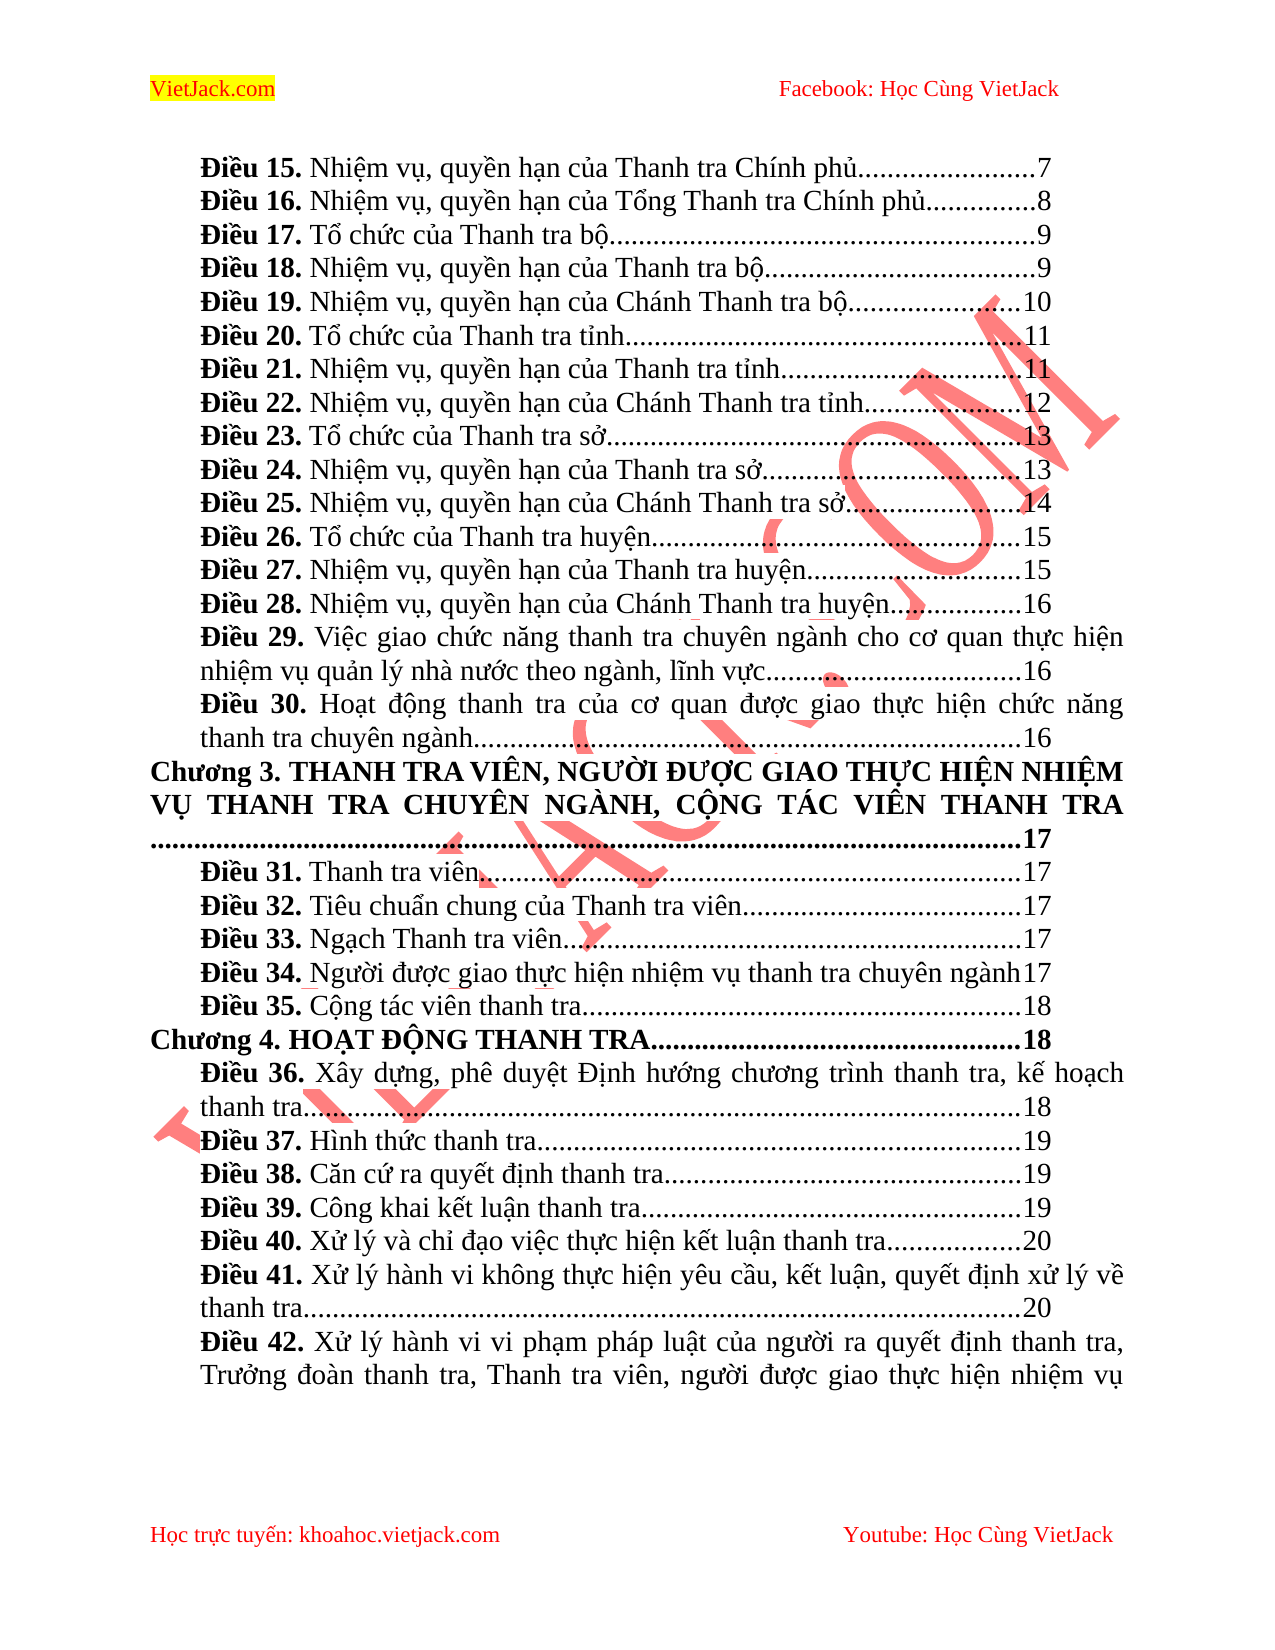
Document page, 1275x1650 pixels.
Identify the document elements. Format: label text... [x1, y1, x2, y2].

text Điều 25. Nhiệm vụ, quyền hạn của Chánh Thanh tra sở 14 [845, 485, 1125, 519]
text Điều 18. Nhiệm vụ, quyền hạn của Thanh tra bộ 9 [764, 251, 1125, 284]
text Điều 28. Nhiệm vụ, quyền hạn của Chánh Thanh tra huyện 16 [890, 586, 1125, 619]
text Điều 17. Tổ chức của Thanh tra bộ 9 [609, 217, 1125, 251]
text Chương 3. THANH TRA VIÊN, NGƯỜI ĐƯỢC GIAO THỰC HIỆN NHIỆM VỤ THANH TRA CHUYÊN NGÀNH, CỘNG TÁC VIÊN THANH TRA 17 [150, 821, 1125, 854]
text Điều 38. Căn cứ ra quyết định thanh tra 19 [664, 1156, 1125, 1190]
text Điều 16. Nhiệm vụ, quyền hạn của Tổng Thanh tra Chính phủ 8 [200, 183, 1125, 217]
text Điều 31. Thanh tra viên 17 [479, 854, 1125, 888]
text Điều 35. Cộng tác viên thanh tra 18 [200, 988, 1125, 1022]
text Điều 19. Nhiệm vụ, quyền hạn của Chánh Thanh tra bộ 10 [847, 284, 1125, 318]
text Điều 20. Tổ chức của Thanh tra tỉnh 11 [625, 318, 1125, 351]
text Điều 27. Nhiệm vụ, quyền hạn của Thanh tra huyện 15 [200, 552, 1125, 586]
text Điều 32. Tiêu chuẩn chung của Thanh tra viên 17 [742, 888, 1125, 921]
text Điều 40. Xử lý và chỉ đạo việc thực hiện kết luận thanh tra 20 [886, 1223, 1125, 1257]
text Điều 22. Nhiệm vụ, quyền hạn của Chánh Thanh tra tỉnh 12 [864, 385, 1125, 418]
text Điều 26. Tổ chức của Thanh tra huyện 15 [651, 519, 1125, 552]
text Điều 41. Xử lý hành vi không thực hiện yêu cầu, kết luận, quyết định xử lý về thanh tra 20 [303, 1290, 1125, 1324]
text Điều 39. Công khai kết luận thanh tra 19 [641, 1190, 1125, 1223]
text Điều 23. Tổ chức của Thanh tra sở 13 [606, 418, 1125, 452]
text Điều 29. Việc giao chức năng thanh tra chuyên ngành cho cơ quan thực hiện nhiệm vụ quản lý nhà nước theo ngành, lĩnh vực 16 [766, 653, 1125, 687]
text Chương 4. HOẠT ĐỘNG THANH TRA 18 [651, 1022, 1125, 1056]
text Điều 37. Hình thức thanh tra 19 [537, 1123, 1125, 1156]
text Điều 24. Nhiệm vụ, quyền hạn của Thanh tra sở 13 [762, 452, 1125, 485]
text Điều 15. Nhiệm vụ, quyền hạn của Thanh tra Chính phủ 7 [857, 150, 1125, 183]
text Điều 33. Ngạch Thanh tra viên 17 [562, 921, 1125, 955]
text Điều 36. Xây dựng, phê duyệt Định hướng chương trình thanh tra, kế hoạch thanh tra 18 [303, 1089, 1125, 1123]
text Điều 30. Hoạt động thanh tra của cơ quan được giao thực hiện chức năng thanh tra chuyên ngành 16 [473, 720, 1125, 754]
text Điều 21. Nhiệm vụ, quyền hạn của Thanh tra tỉnh 11 [780, 351, 1125, 385]
